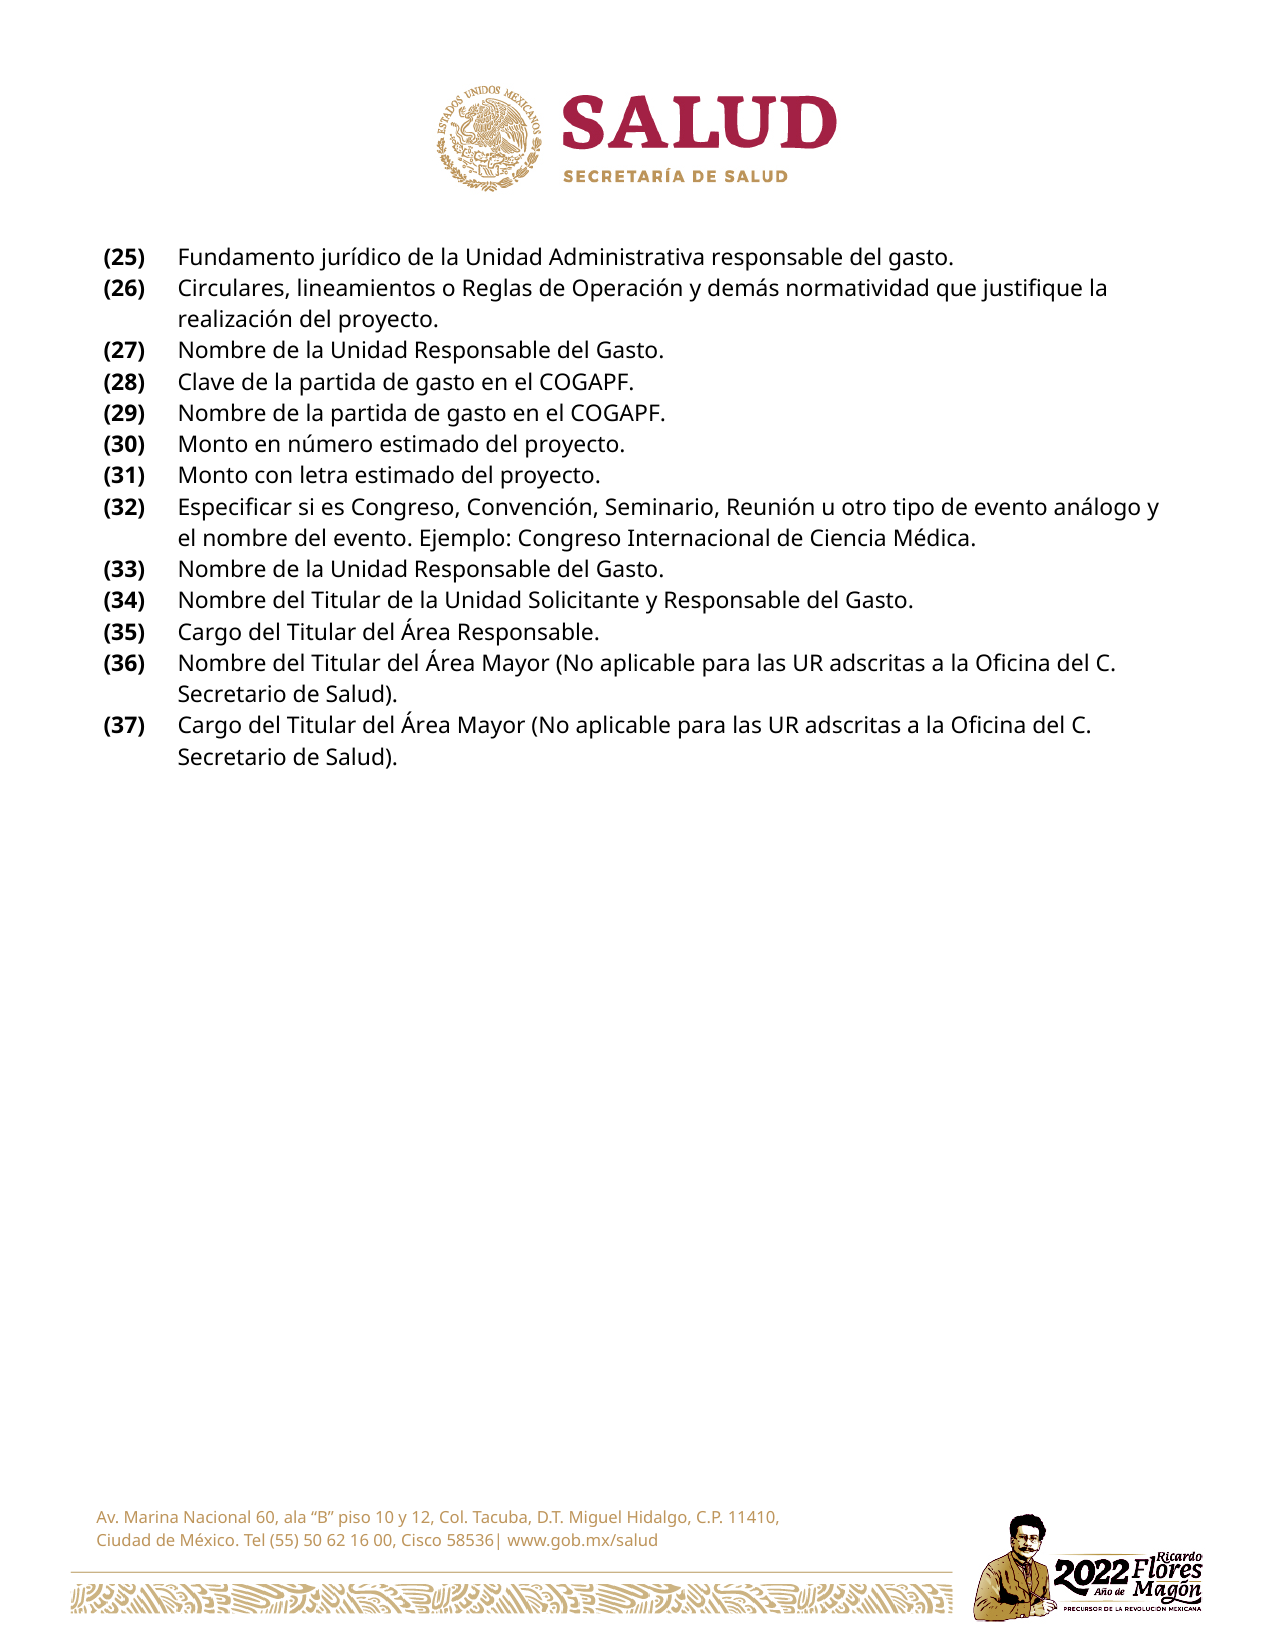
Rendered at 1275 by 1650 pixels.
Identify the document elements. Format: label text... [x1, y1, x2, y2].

picture [57, 1421, 1218, 1648]
text (30) Monto en número estimado del proyecto. [103, 428, 1167, 459]
text (37) Cargo del Titular del Área Mayor (No aplicable para las UR adscritas a la Oficina del C. Secretario de Salud). [103, 709, 1167, 772]
picture [423, 59, 852, 213]
text (27) Nombre de la Unidad Responsable del Gasto. [103, 334, 1167, 366]
text (29) Nombre de la partida de gasto en el COGAPF. [103, 397, 1167, 428]
text (32) Especificar si es Congreso, Convención, Seminario, Reunión u otro tipo de evento análogo y el nombre del evento. Ejemplo: Congreso Internacional de Ciencia Médica. [103, 491, 1167, 553]
text (31) Monto con letra estimado del proyecto. [103, 459, 1167, 491]
text (28) Clave de la partida de gasto en el COGAPF. [103, 366, 1167, 397]
text (34) Nombre del Titular de la Unidad Solicitante y Responsable del Gasto. [103, 584, 1167, 616]
text (25) Fundamento jurídico de la Unidad Administrativa responsable del gasto. [103, 241, 1167, 272]
text (26) Circulares, lineamientos o Reglas de Operación y demás normatividad que justifique la realización del proyecto. [103, 272, 1167, 334]
text (36) Nombre del Titular del Área Mayor (No aplicable para las UR adscritas a la Oficina del C. Secretario de Salud). [103, 647, 1167, 709]
text (35) Cargo del Titular del Área Responsable. [103, 616, 1167, 647]
text (33) Nombre de la Unidad Responsable del Gasto. [103, 553, 1167, 584]
